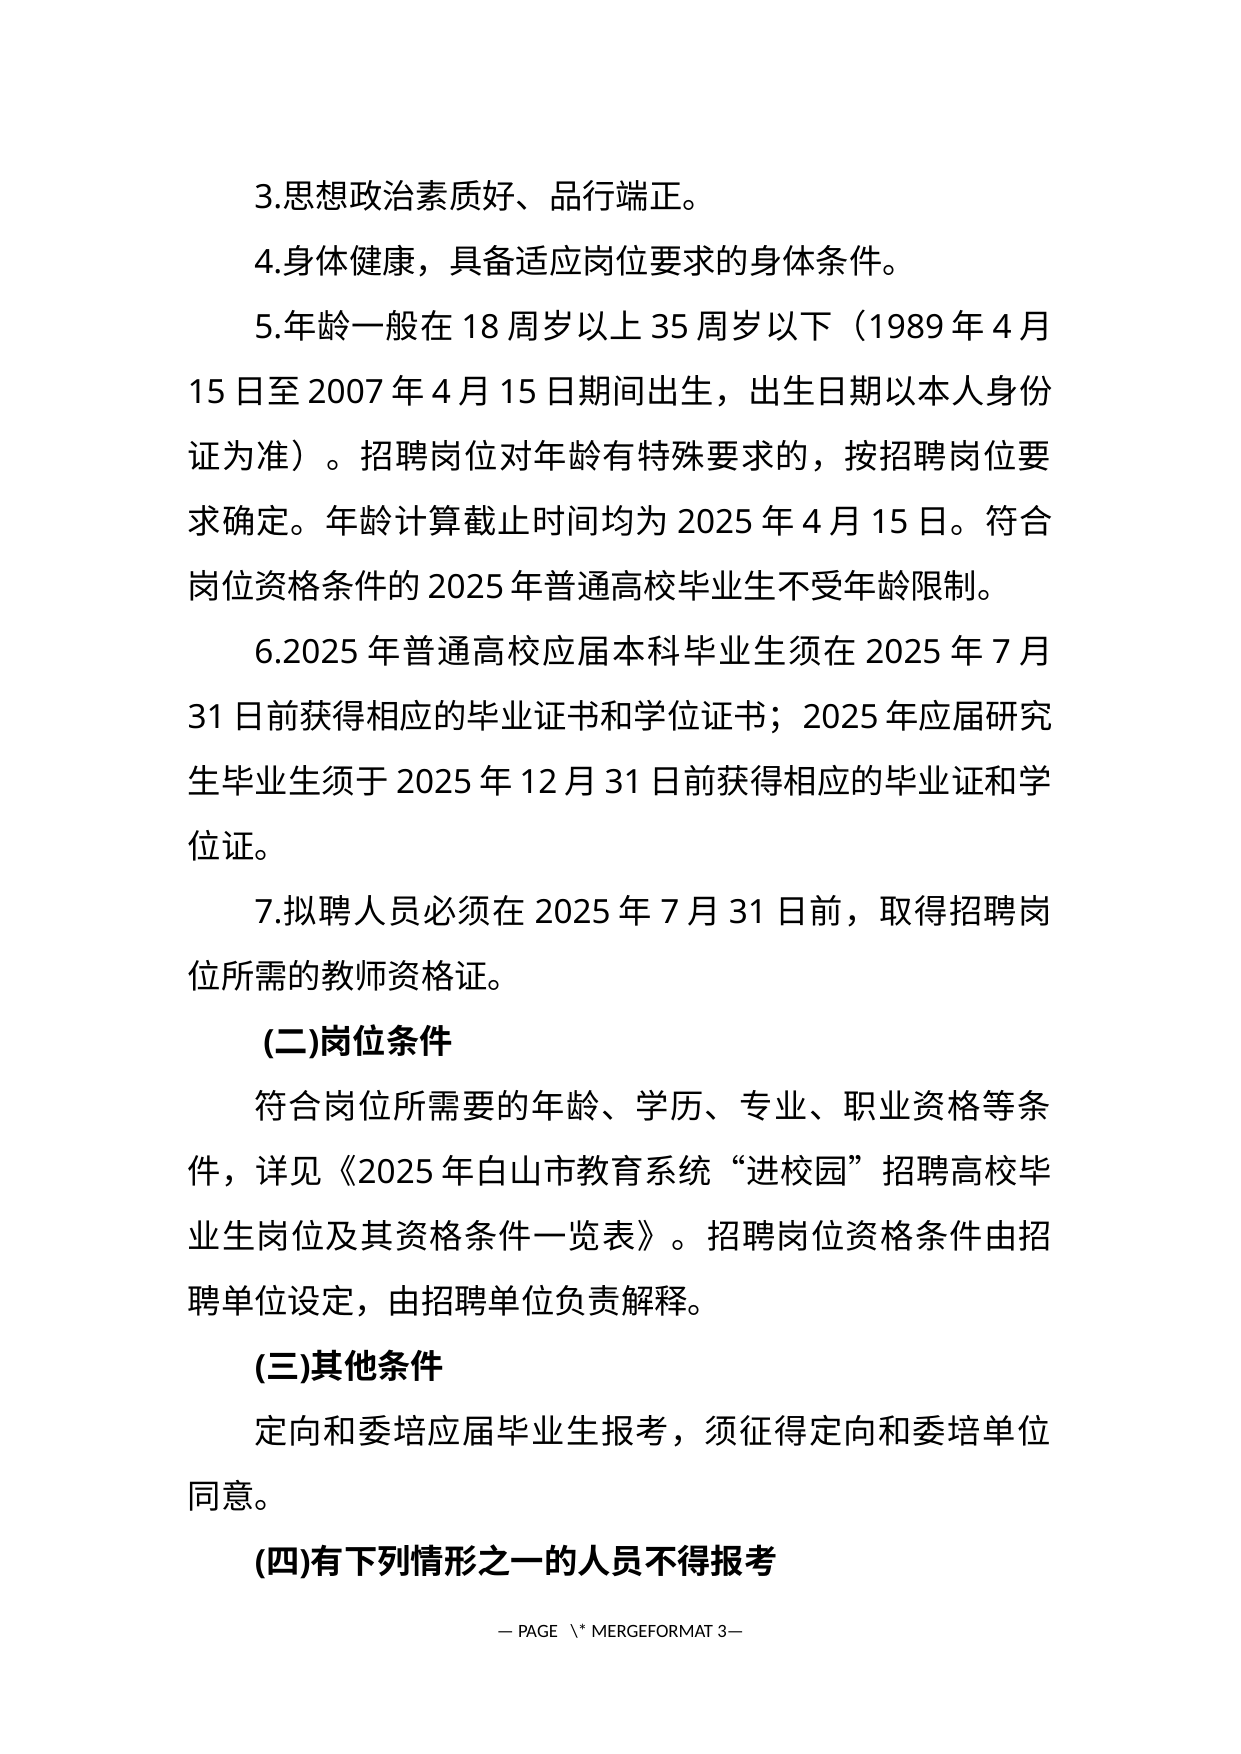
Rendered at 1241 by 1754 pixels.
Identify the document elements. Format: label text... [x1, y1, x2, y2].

text 3.思想政治素质好、品行端正。 [187, 162, 1053, 227]
text (三)其他条件 [187, 1332, 1053, 1397]
text 符合岗位所需要的年龄、学历、专业、职业资格等条件，详见《2025年白山市教育系统“进校园”招聘高校毕业生岗位及其资格条件一览表》。招聘岗位资格条件由招聘单位设定，由招聘单位负责解释。 [187, 1072, 1053, 1332]
text (四)有下列情形之一的人员不得报考 [187, 1527, 1053, 1592]
text (二)岗位条件 [187, 1007, 1053, 1072]
text 定向和委培应届毕业生报考，须征得定向和委培单位同意。 [187, 1397, 1053, 1527]
text 7.拟聘人员必须在2025年7月31日前，取得招聘岗位所需的教师资格证。 [187, 877, 1053, 1007]
text 5.年龄一般在18周岁以上35周岁以下（1989年4月15日至2007年4月15日期间出生，出生日期以本人身份证为准）。招聘岗位对年龄有特殊要求的，按招聘岗位要求确定。年龄计算截止时间均为2025年4月15日。符合岗位资格条件的2025年普通高校毕业生不受年龄限制。 [187, 292, 1053, 617]
text 4.身体健康，具备适应岗位要求的身体条件。 [187, 227, 1053, 292]
text 6.2025年普通高校应届本科毕业生须在2025年7月31日前获得相应的毕业证书和学位证书；2025年应届研究生毕业生须于2025年12月31日前获得相应的毕业证和学位证。 [187, 617, 1053, 877]
